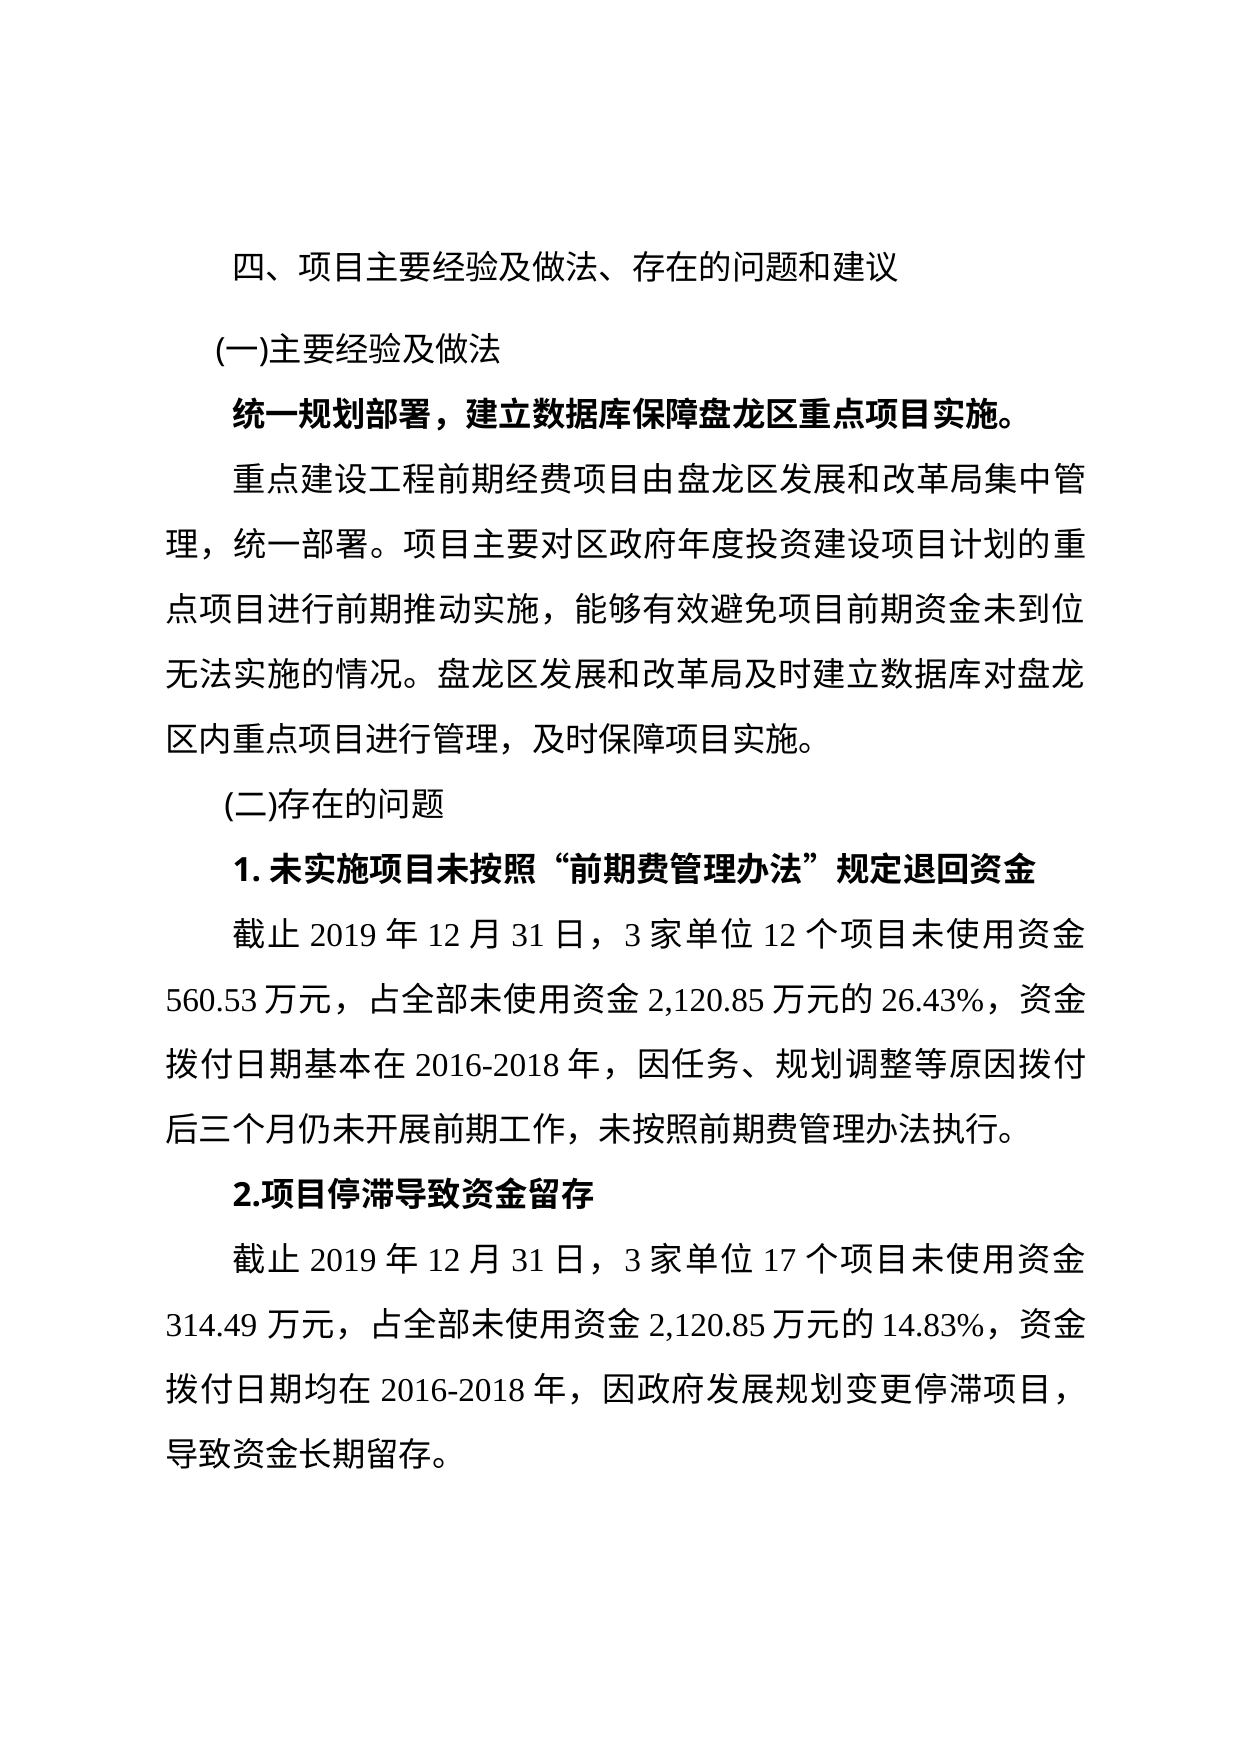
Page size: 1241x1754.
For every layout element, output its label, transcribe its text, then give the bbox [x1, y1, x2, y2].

subtitle (二)存在的问题 [165, 769, 1087, 834]
text 截止2019年12月31日，3家单位12个项目未使用资金560.53万元，占全部未使用资金2,120.85万元的26.43%，资金拨付日期基本在2016-2018年，因任务、规划调整等原因拨付后三个月仍未开展前期工作，未按照前期费管理办法执行。 [165, 899, 1087, 1159]
text 截止2019年12月31日，3家单位17个项目未使用资金314.49 万元，占全部未使用资金2,120.85万元的14.83%，资金拨付日期均在2016-2018年，因政府发展规划变更停滞项目，导致资金长期留存。 [165, 1224, 1087, 1484]
text 重点建设工程前期经费项目由盘龙区发展和改革局集中管理，统一部署。项目主要对区政府年度投资建设项目计划的重点项目进行前期推动实施，能够有效避免项目前期资金未到位无法实施的情况。盘龙区发展和改革局及时建立数据库对盘龙区内重点项目进行管理，及时保障项目实施。 [165, 444, 1087, 769]
subtitle 四、项目主要经验及做法、存在的问题和建议 [165, 233, 1087, 298]
text 2.项目停滞导致资金留存 [165, 1159, 1087, 1224]
text 1. 未实施项目未按照“前期费管理办法”规定退回资金 [165, 834, 1087, 899]
subtitle (一)主要经验及做法 [165, 314, 1087, 379]
text 统一规划部署，建立数据库保障盘龙区重点项目实施。 [165, 379, 1087, 444]
